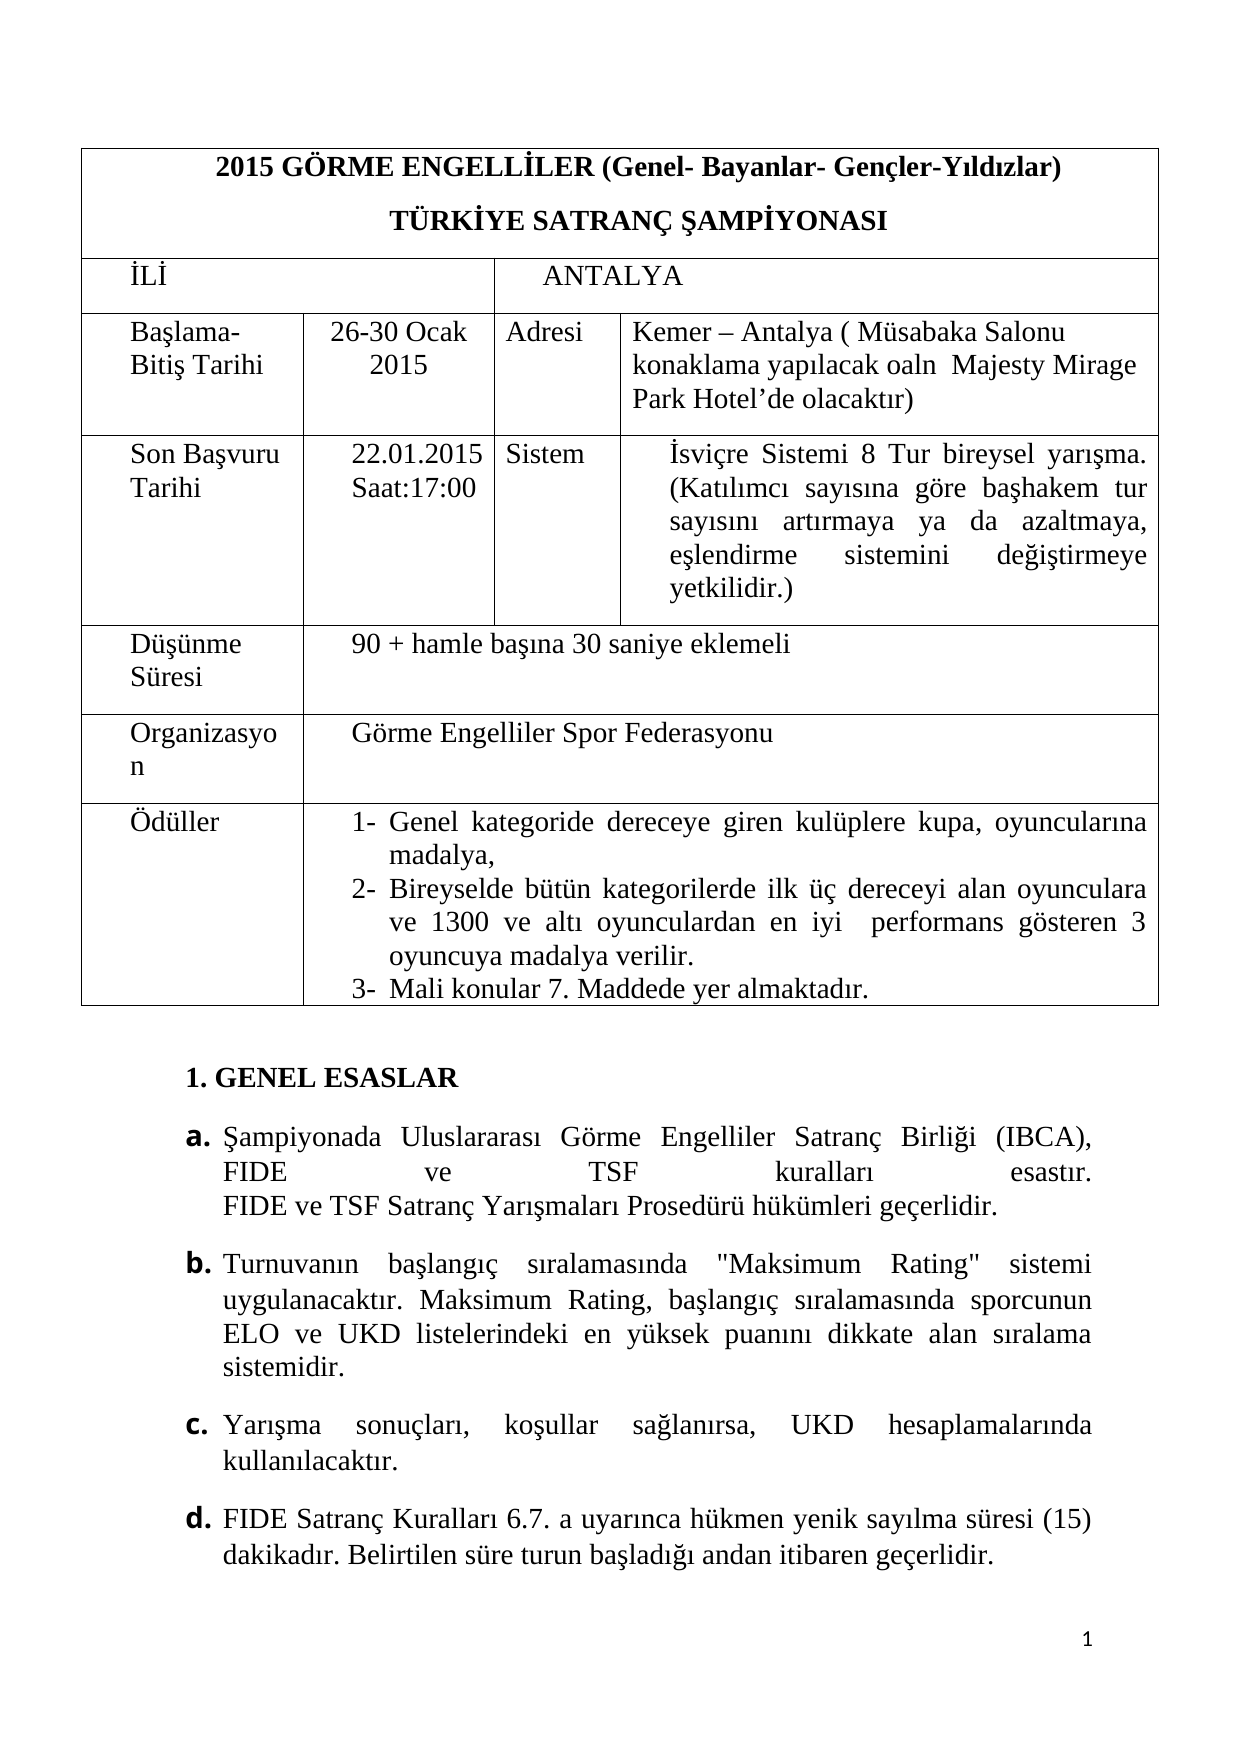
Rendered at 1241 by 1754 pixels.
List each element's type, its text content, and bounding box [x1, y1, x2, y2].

table_cell ANTALYA [495, 259, 1158, 313]
table_cell Organizasyon [82, 715, 303, 803]
table_cell Adresi [495, 314, 620, 435]
table_cell 22.01.2015 Saat:17:00 [304, 436, 494, 625]
list FIDE Satranç Kuralları 6.7. a uyarınca hükmen yenik sayılma süresi (15) dakikadır. Belirtilen süre turun başladığı andan itibaren geçerlidir. [185, 1498, 1093, 1571]
table_cell Kemer – Antalya ( Müsabaka Salonu konaklama yapılacak oaln Majesty Mirage Park Hotel’de olacaktır) [621, 314, 1158, 435]
table_cell 90 + hamle başına 30 saniye eklemeli [304, 626, 1158, 714]
list Yarışma sonuçları, koşullar sağlanırsa, UKD hesaplamalarında kullanılacaktır. [185, 1404, 1093, 1477]
list Turnuvanın başlangıç sıralamasında "Maksimum Rating" sistemi uygulanacaktır. Maksimum Rating, başlangıç sıralamasında sporcunun ELO ve UKD listelerindeki en yüksek puanını dikkate alan sıralama sistemidir. [185, 1242, 1093, 1383]
table_cell Sistem [495, 436, 620, 625]
table_cell Düşünme Süresi [82, 626, 303, 714]
list Şampiyonada Uluslararası Görme Engelliler Satranç Birliği (IBCA), FIDE ve TSF kuralları esastır. FIDE ve TSF Satranç Yarışmaları Prosedürü hükümleri geçerlidir. [185, 1115, 1093, 1222]
table_cell İLİ [82, 259, 494, 313]
table_cell Başlama-Bitiş Tarihi [82, 314, 303, 435]
table_cell Ödüller [82, 804, 303, 1005]
table_cell İsviçre Sistemi 8 Tur bireysel yarışma. (Katılımcı sayısına göre başhakem tur sayısını artırmaya ya da azaltmaya, eşlendirme sistemini değiştirmeye yetkilidir.) [621, 436, 1158, 625]
table_header 2015 GÖRME ENGELLİLER (Genel- Bayanlar- Gençler-Yıldızlar) TÜRKİYE SATRANÇ ŞAMPİYONASI [82, 149, 1158, 257]
table_cell 26-30 Ocak 2015 [304, 314, 494, 435]
table_cell Görme Engelliler Spor Federasyonu [304, 715, 1158, 803]
table_cell Genel kategoride dereceye giren kulüplere kupa, oyuncularına madalya, Bireyselde bütün kategorilerde ilk üç dereceyi alan oyunculara ve 1300 ve altı oyunculardan en iyi performans gösteren 3 oyuncuya madalya verilir. Mali konular 7. Maddede yer almaktadır. [304, 804, 1158, 1005]
table_cell Son Başvuru Tarihi [82, 436, 303, 625]
text 1. GENEL ESASLAR [185, 1061, 1093, 1094]
